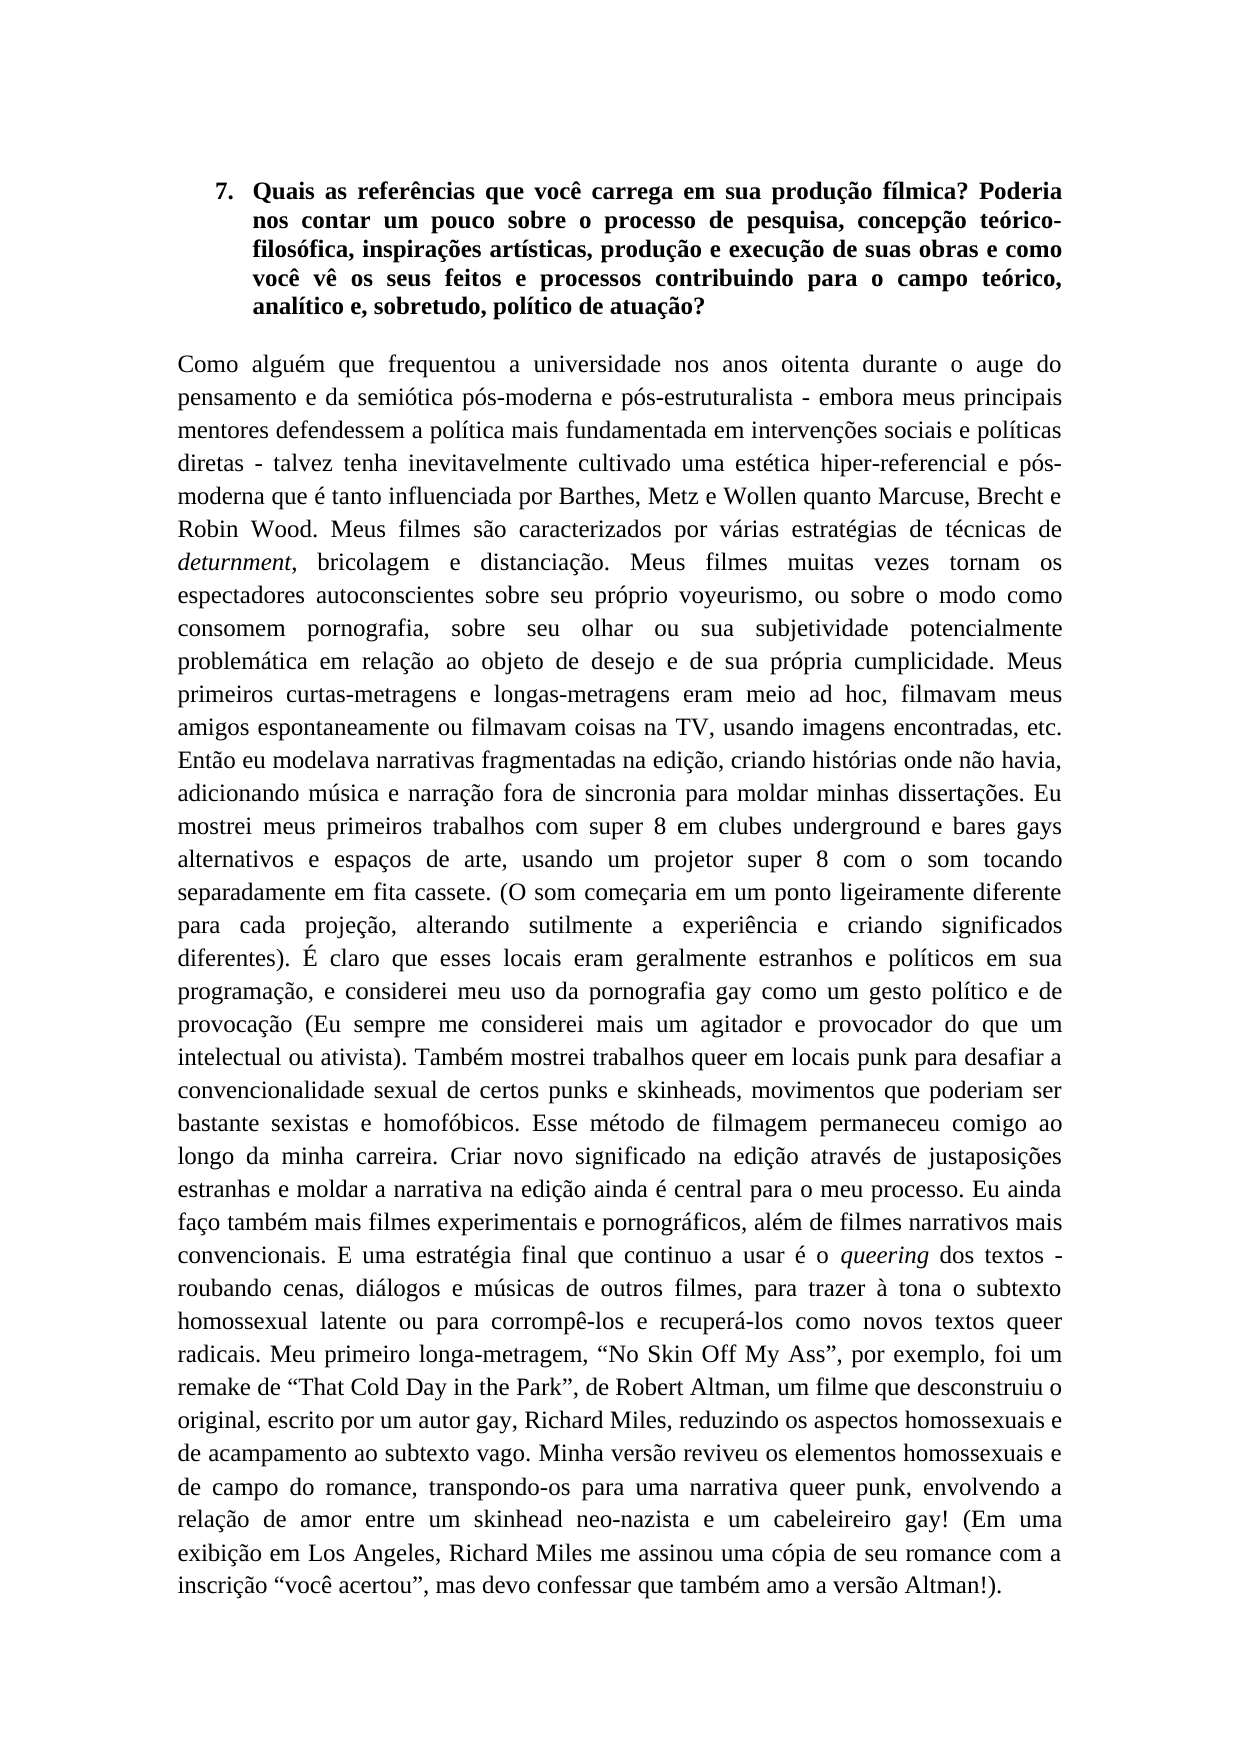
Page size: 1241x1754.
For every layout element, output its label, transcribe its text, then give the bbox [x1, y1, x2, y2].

list Quais as referências que você carrega em sua produção fílmica? Poderia nos contar um pouco sobre o processo de pesquisa, concepção teórico-filosófica, inspirações artísticas, produção e execução de suas obras e como você vê os seus feitos e processos contribuindo para o campo teórico, analítico e, sobretudo, político de atuação? [215, 176, 1063, 320]
list Como alguém que frequentou a universidade nos anos oitenta durante o auge do pensamento e da semiótica pós-moderna e pós-estruturalista - embora meus principais mentores defendessem a política mais fundamentada em intervenções sociais e políticas diretas - talvez tenha inevitavelmente cultivado uma estética hiper-referencial e pós-moderna que é tanto influenciada por Barthes, Metz e Wollen quanto Marcuse, Brecht e Robin Wood. Meus filmes são caracterizados por várias estratégias de técnicas de deturnment, bricolagem e distanciação. Meus filmes muitas vezes tornam os espectadores autoconscientes sobre seu próprio voyeurismo, ou sobre o modo como consomem pornografia, sobre seu olhar ou sua subjetividade potencialmente problemática em relação ao objeto de desejo e de sua própria cumplicidade. Meus primeiros curtas-metragens e longas-metragens eram meio ad hoc, filmavam meus amigos espontaneamente ou filmavam coisas na TV, usando imagens encontradas, etc. Então eu modelava narrativas fragmentadas na edição, criando histórias onde não havia, adicionando música e narração fora de sincronia para moldar minhas dissertações. Eu mostrei meus primeiros trabalhos com super 8 em clubes underground e bares gays alternativos e espaços de arte, usando um projetor super 8 com o som tocando separadamente em fita cassete. (O som começaria em um ponto ligeiramente diferente para cada projeção, alterando sutilmente a experiência e criando significados diferentes). É claro que esses locais eram geralmente estranhos e políticos em sua programação, e considerei meu uso da pornografia gay como um gesto político e de provocação (Eu sempre me considerei mais um agitador e provocador do que um intelectual ou ativista). Também mostrei trabalhos queer em locais punk para desafiar a convencionalidade sexual de certos punks e skinheads, movimentos que poderiam ser bastante sexistas e homofóbicos. Esse método de filmagem permaneceu comigo ao longo da minha carreira. Criar novo significado na edição através de justaposições estranhas e moldar a narrativa na edição ainda é central para o meu processo. Eu ainda faço também mais filmes experimentais e pornográficos, além de filmes narrativos mais convencionais. E uma estratégia final que continuo a usar é o queering dos textos - roubando cenas, diálogos e músicas de outros filmes, para trazer à tona o subtexto homossexual latente ou para corrompê-los e recuperá-los como novos textos queer radicais. Meu primeiro longa-metragem, “No Skin Off My Ass”, por exemplo, foi um remake de “That Cold Day in the Park”, de Robert Altman, um filme que desconstruiu o original, escrito por um autor gay, Richard Miles, reduzindo os aspectos homossexuais e de acampamento ao subtexto vago. Minha versão reviveu os elementos homossexuais e de campo do romance, transpondo-os para uma narrativa queer punk, envolvendo a relação de amor entre um skinhead neo-nazista e um cabeleireiro gay! (Em uma exibição em Los Angeles, Richard Miles me assinou uma cópia de seu romance com a inscrição “você acertou”, mas devo confessar que também amo a versão Altman!). [177, 349, 1063, 1599]
